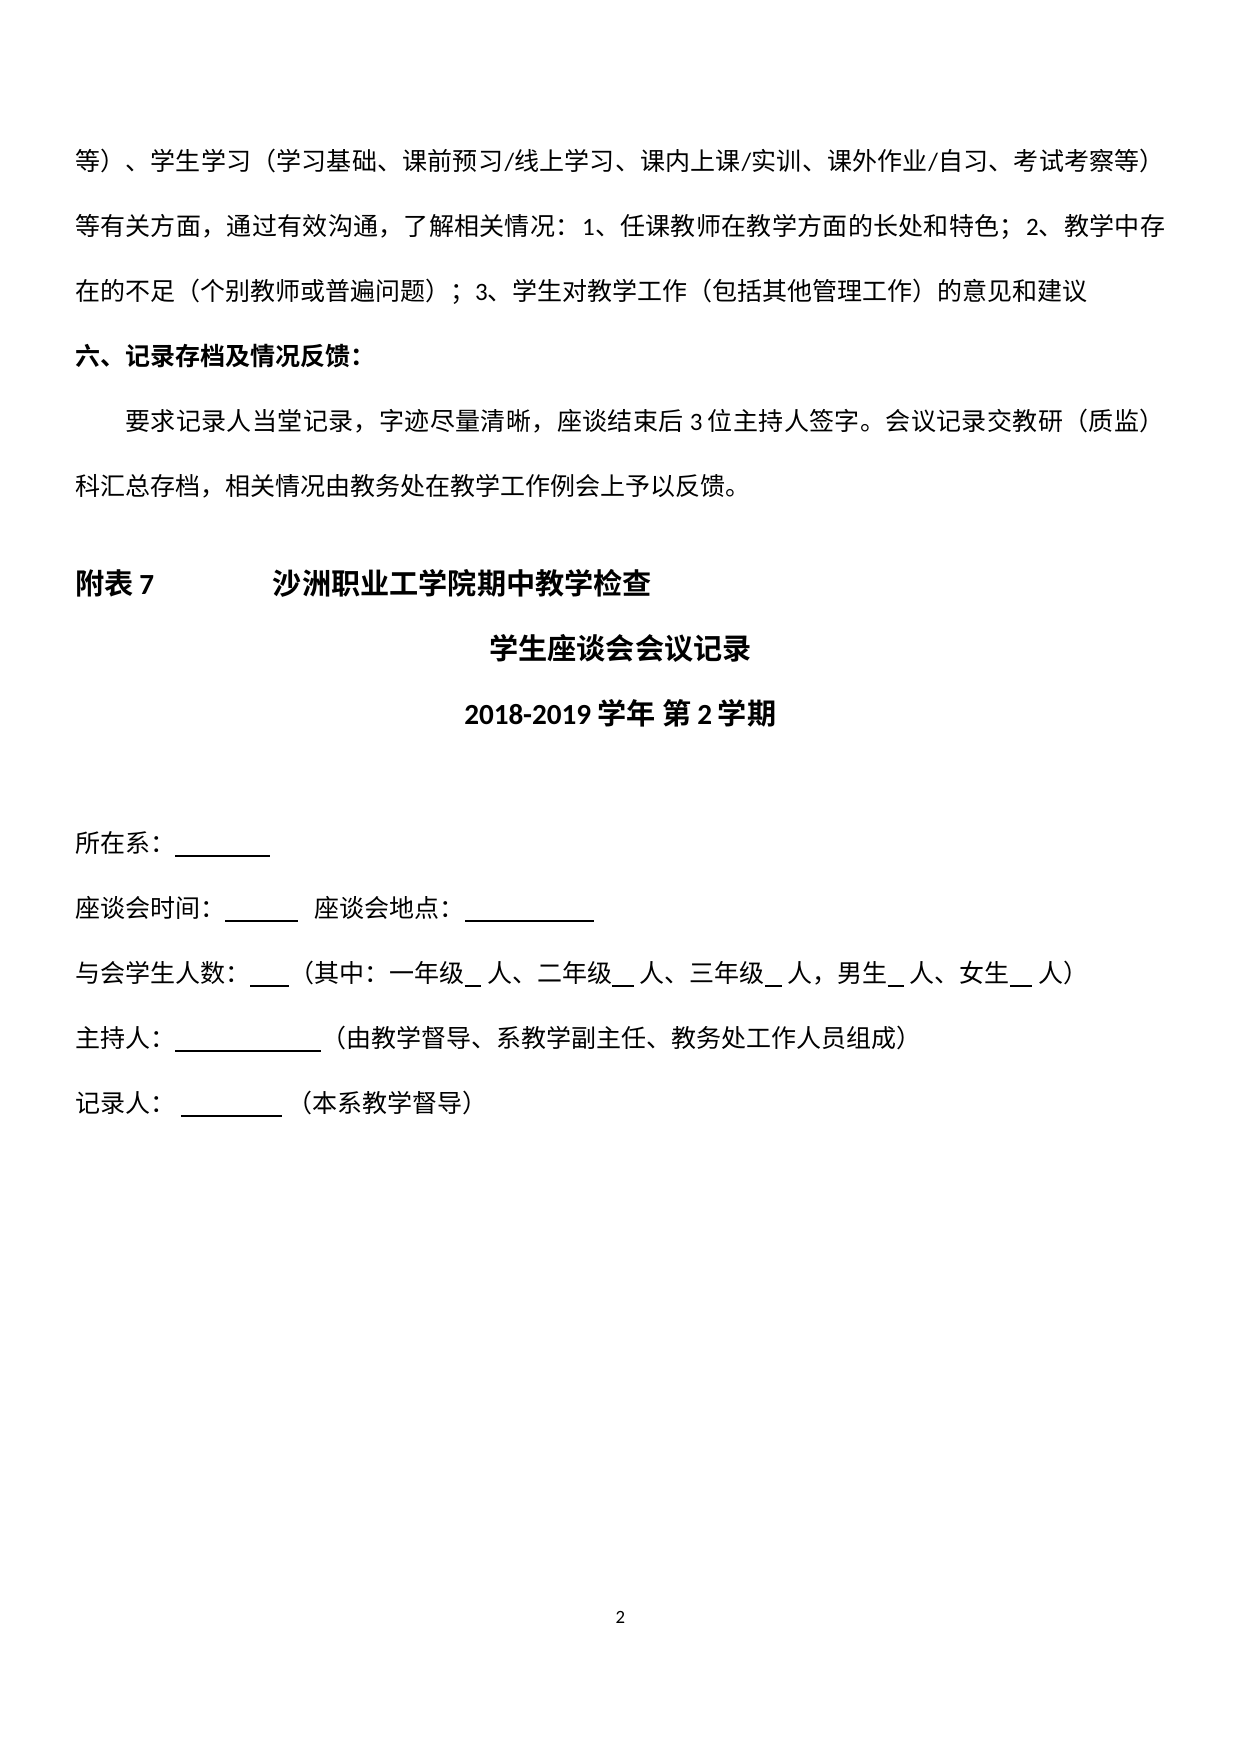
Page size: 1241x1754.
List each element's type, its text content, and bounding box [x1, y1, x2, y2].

text 座谈会时间： 座谈会地点： [75, 874, 1165, 939]
text 要求记录人当堂记录，字迹尽量清晰，座谈结束后3位主持人签字。会议记录交教研（质监）科汇总存档，相关情况由教务处在教学工作例会上予以反馈。 [75, 387, 1165, 517]
text 所在系： [75, 809, 1165, 874]
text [75, 127, 1165, 322]
text 记录人： （本系教学督导） [75, 1069, 1165, 1134]
text 主持人： （由教学督导、系教学副主任、教务处工作人员组成） [75, 1004, 1165, 1069]
text 附表7 沙洲职业工学院期中教学检查 [75, 549, 1165, 614]
text 学生座谈会会议记录 [75, 614, 1165, 679]
text 六、记录存档及情况反馈： [75, 322, 1165, 387]
text 与会学生人数： （其中：一年级 人、二年级 人、三年级 人，男生 人、女生 人） [75, 939, 1165, 1004]
text 2018-2019学年 第2学期 [75, 679, 1165, 744]
